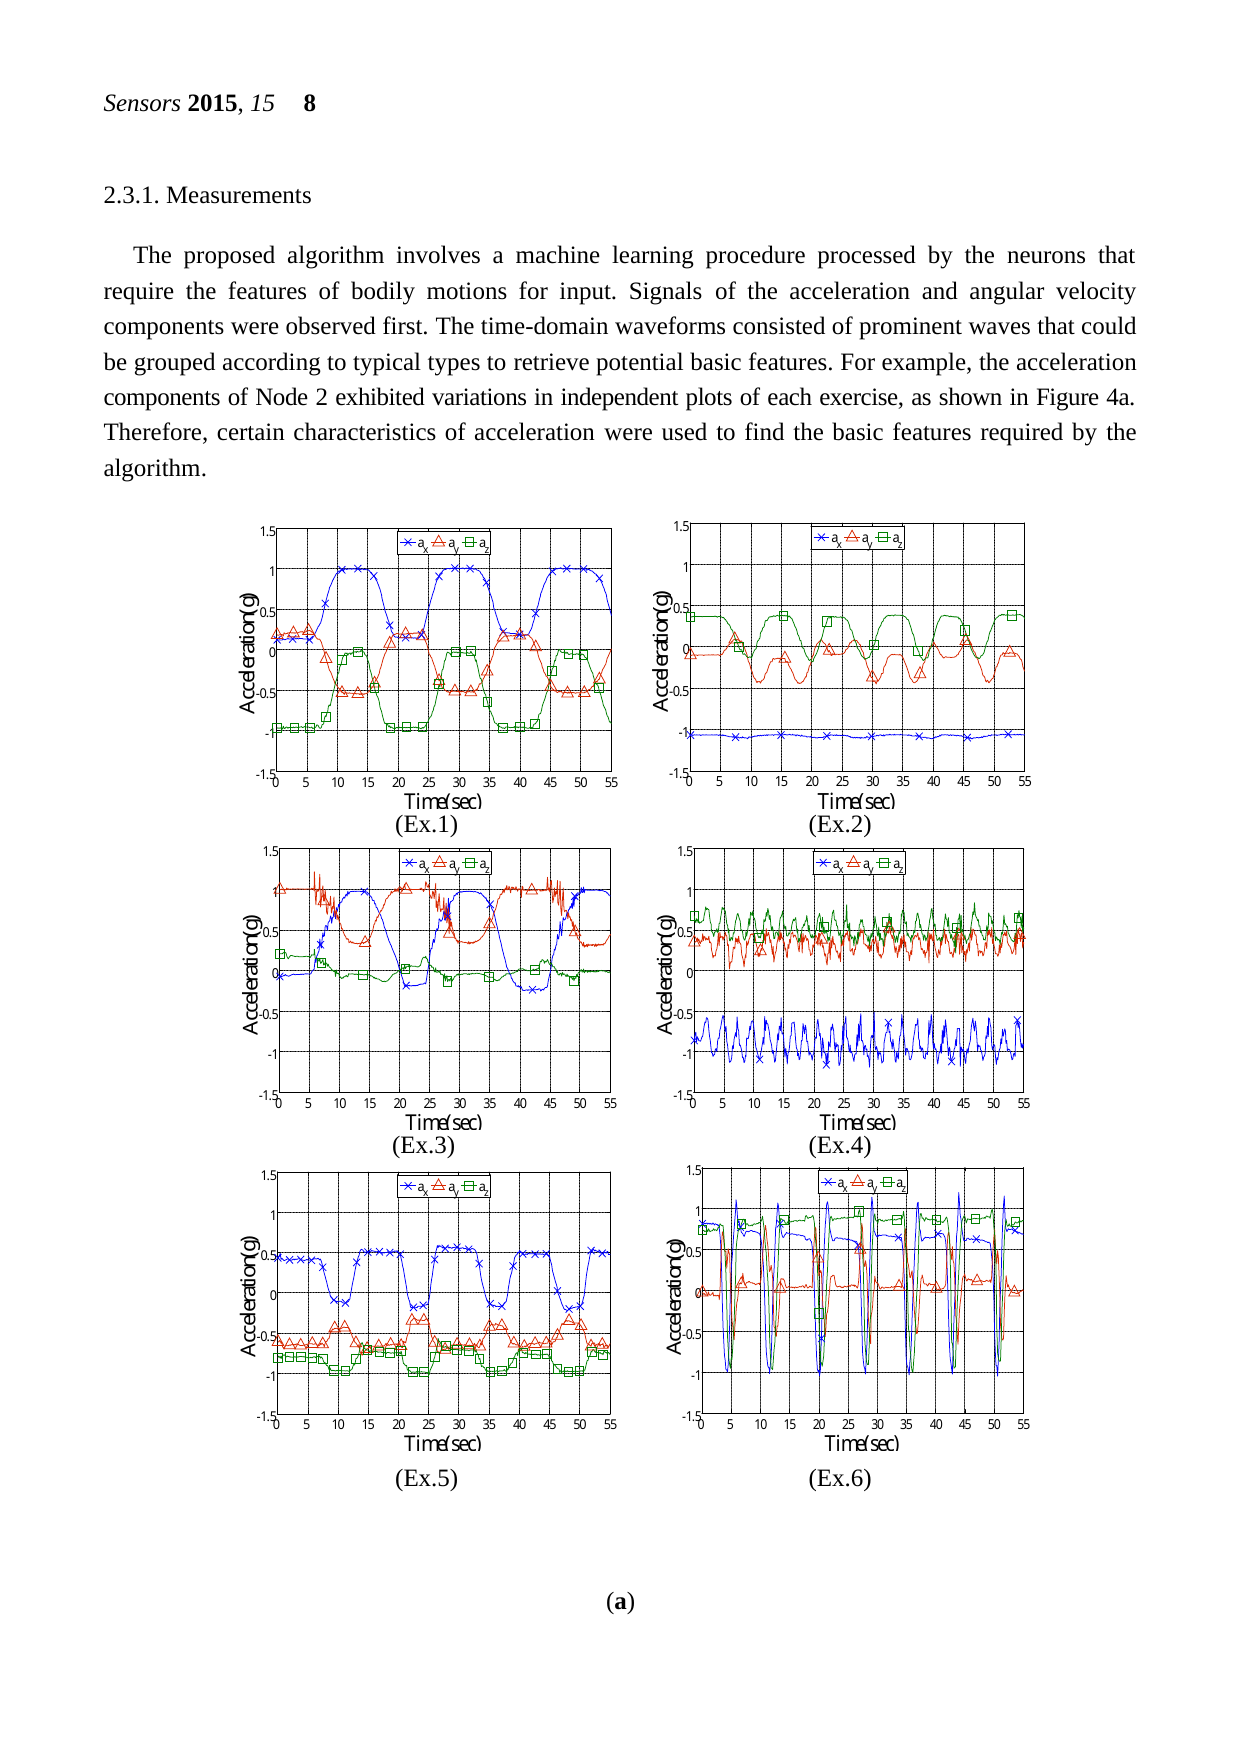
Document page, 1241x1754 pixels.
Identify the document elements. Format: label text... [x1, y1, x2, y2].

subtitle 2.3.1. Measurements [103, 173, 1137, 209]
text The proposed algorithm involves a machine learning procedure processed by the neurons that require the features of bodily motions for input. Signals of the acceleration and angular velocity components were observed first. The time-domain waveforms consisted of prominent waves that could be grouped according to typical types to retrieve potential basic features. For example, the acceleration components of Node 2 exhibited variations in independent plots of each exercise, as shown in Figure 4a. Therefore, certain characteristics of acceleration were used to find the basic features required by the algorithm. [103, 234, 1137, 482]
text (a) [162, 1582, 1078, 1619]
